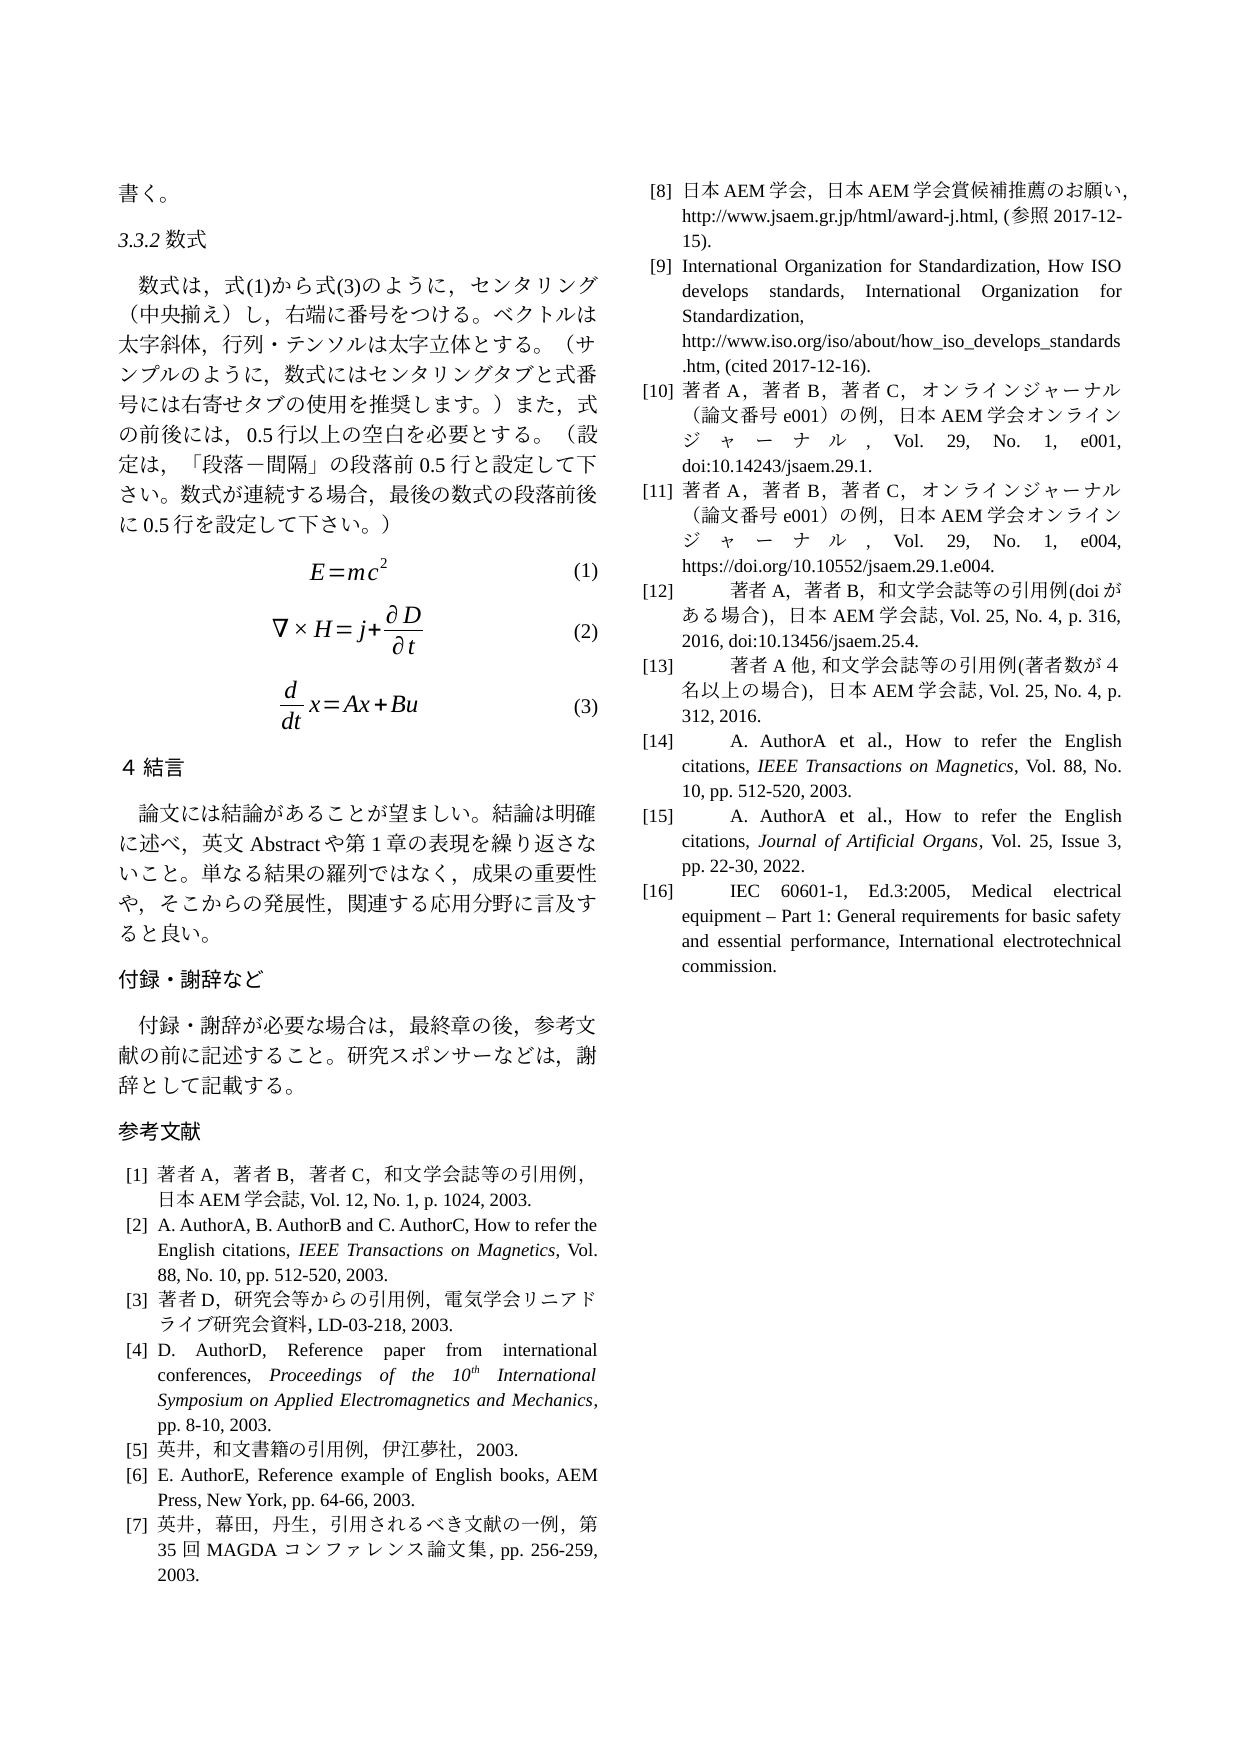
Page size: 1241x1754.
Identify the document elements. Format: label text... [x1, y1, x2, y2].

text [7] 英井，幕田，丹生，引用されるべき文献の一例，第35回MAGDAコンファレンス論文集, pp. 256-259, 2003. [118, 1511, 598, 1586]
text 3.3.2 数式 [118, 223, 598, 253]
text 量記号は斜体，単位記号は立体（例えばB [T]のように）とする。単位はv [m/s]，1.8 m/sのように書く。 [118, 177, 598, 207]
text [14] A. AuthorA et al., How to refer the English citations, IEEE Transactions on Magnetics, Vol. 88, No. 10, pp. 512-520, 2003. [642, 727, 1122, 802]
text (1) [118, 554, 598, 585]
text [15] A. AuthorA et al., How to refer the English citations, Journal of Artificial Organs, Vol. 25, Issue 3, pp. 22-30, 2022. [642, 802, 1122, 877]
text [6] E. AuthorE, Reference example of English books, AEM Press, , pp. 64-66, 2003. [118, 1461, 598, 1511]
text 数式は，式(1)から式(3)のように，センタリング（中央揃え）し，右端に番号をつける。ベクトルは太字斜体，行列・テンソルは太字立体とする。（サンプルのように，数式にはセンタリングタブと式番号には右寄せタブの使用を推奨します。）また，式の前後には，0.5行以上の空白を必要とする。（設定は，「段落－間隔」の段落前0.5行と設定して下さい。数式が連続する場合，最後の数式の段落前後に0.5行を設定して下さい。） [118, 269, 598, 538]
text [3] 著者D，研究会等からの引用例，電気学会リニアドライブ研究会資料, LD-03-218, 2003. [118, 1286, 598, 1336]
text [5] 英井，和文書籍の引用例，伊江夢社，2003. [118, 1436, 598, 1461]
text [16] IEC 60601-1, Ed.3:2005, Medical electrical equipment – Part 1: General requirements for basic safety and essential performance, International electrotechnical commission. [642, 877, 1122, 977]
text [4] D. AuthorD, Reference paper from international conferences, Proceedings of the 10th International Symposium on Applied Electromagnetics and Mechanics, pp. 8-10, 2003. [118, 1336, 598, 1436]
text [9] International Organization for Standardization, How ISO develops standards, International Organization for Standardization, http://www.iso.org/iso/about/how_iso_develops_standards.htm, (cited 2017-12-16). [642, 252, 1122, 377]
text 参考文献 [118, 1115, 598, 1145]
text 論文には結論があることが望ましい。結論は明確に述べ，英文Abstractや第1章の表現を繰り返さないこと。単なる結果の羅列ではなく，成果の重要性や，そこからの発展性，関連する応用分野に言及すると良い。 [118, 798, 598, 947]
text [11] 著者A，著者B，著者C，オンラインジャーナル（論文番号e001）の例，日本AEM学会オンラインジャーナル, Vol. 29, No. 1, e004, https://doi.org/10.10552/jsaem.29.1.e004. [642, 477, 1122, 577]
text [12] 著者A，著者B，和文学会誌等の引用例(doiがある場合)，日本AEM学会誌, Vol. 25, No. 4, p. 316, 2016, doi:10.13456/jsaem.25.4. [642, 577, 1122, 652]
text 付録・謝辞が必要な場合は，最終章の後，参考文献の前に記述すること。研究スポンサーなどは，謝辞として記載する。 [118, 1009, 598, 1099]
text (2) [118, 601, 598, 660]
text [8] 日本AEM学会，日本AEM学会賞候補推薦のお願い，http://www.jsaem.gr.jp/html/award-j.html, (参照2017-12-15). [642, 177, 1122, 252]
text [2] A. AuthorA, B. AuthorB and C. AuthorC, How to refer the English citations, IEEE Transactions on Magnetics, Vol. 88, No. 10, pp. 512-520, 2003. [118, 1211, 598, 1286]
text [13] 著者A 他, 和文学会誌等の引用例(著者数が４名以上の場合)，日本AEM学会誌, Vol. 25, No. 4, p. 312, 2016. [642, 652, 1122, 727]
text ４ 結言 [118, 751, 598, 782]
text 付録・謝辞など [118, 963, 598, 993]
text (3) [118, 676, 598, 735]
text [1] 著者A，著者B，著者C，和文学会誌等の引用例，日本AEM学会誌, Vol. 12, No. 1, p. 1024, 2003. [118, 1161, 598, 1211]
text [10] 著者A，著者B，著者C，オンラインジャーナル（論文番号e001）の例，日本AEM学会オンラインジャーナル, Vol. 29, No. 1, e001, doi:10.14243/jsaem.29.1. [642, 377, 1122, 477]
